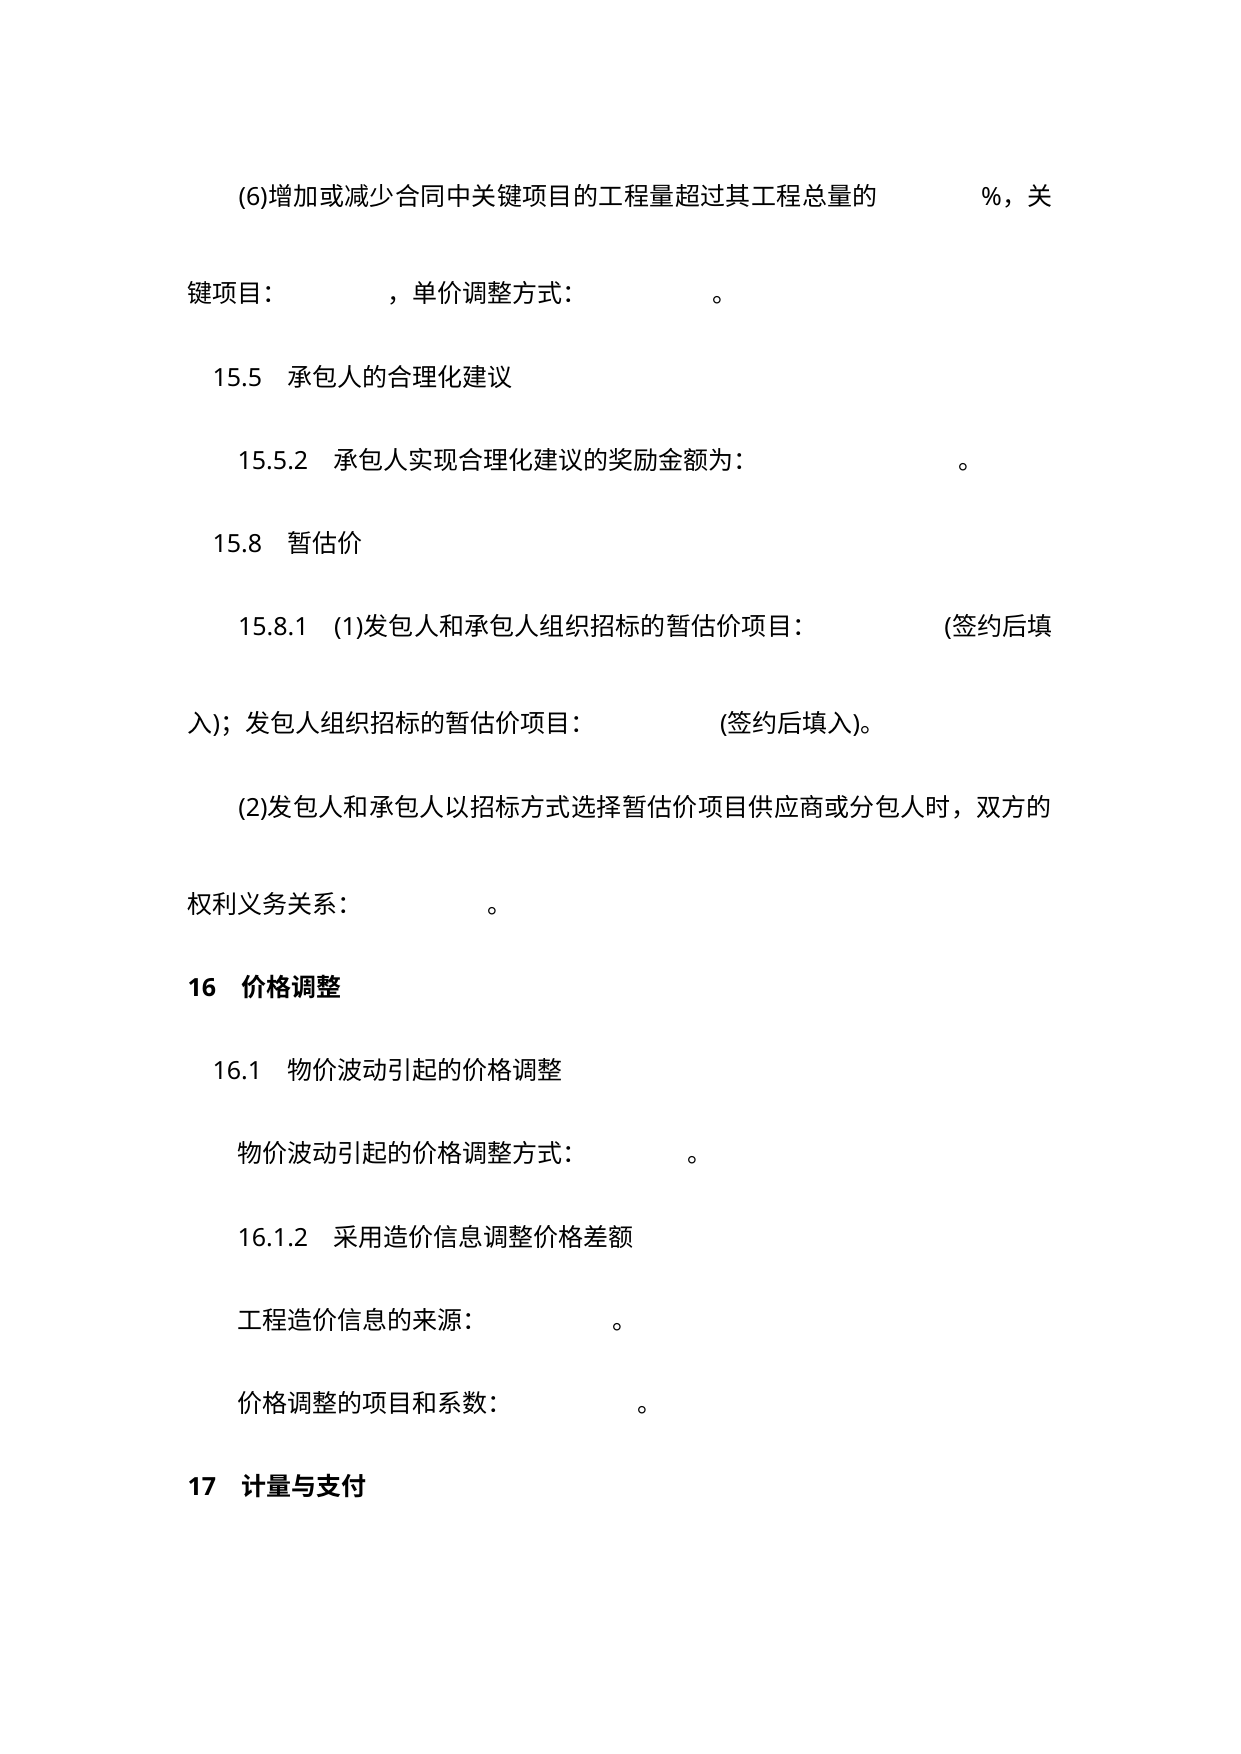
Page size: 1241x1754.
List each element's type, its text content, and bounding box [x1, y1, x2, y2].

text 工程造价信息的来源： 。 [187, 1286, 1053, 1351]
text (2)发包人和承包人以招标方式选择暂估价项目供应商或分包人时，双方的权利义务关系： 。 [187, 773, 1053, 935]
text 15.8.1 (1)发包人和承包人组织招标的暂估价项目： (签约后填入)；发包人组织招标的暂估价项目： (签约后填入)。 [187, 592, 1053, 754]
text 16.1.2 采用造价信息调整价格差额 [187, 1203, 1053, 1268]
text 16 价格调整 [187, 953, 1053, 1018]
text 16.1 物价波动引起的价格调整 [187, 1036, 1053, 1101]
text 17 计量与支付 [187, 1452, 1053, 1517]
text (6)增加或减少合同中关键项目的工程量超过其工程总量的 %，关键项目： ，单价调整方式： 。 [187, 162, 1053, 324]
text 物价波动引起的价格调整方式： 。 [187, 1119, 1053, 1184]
text 15.5.2 承包人实现合理化建议的奖励金额为： 。 [187, 426, 1053, 491]
text 15.8 暂估价 [187, 509, 1053, 574]
text 价格调整的项目和系数： 。 [187, 1369, 1053, 1434]
text 15.5 承包人的合理化建议 [187, 343, 1053, 408]
